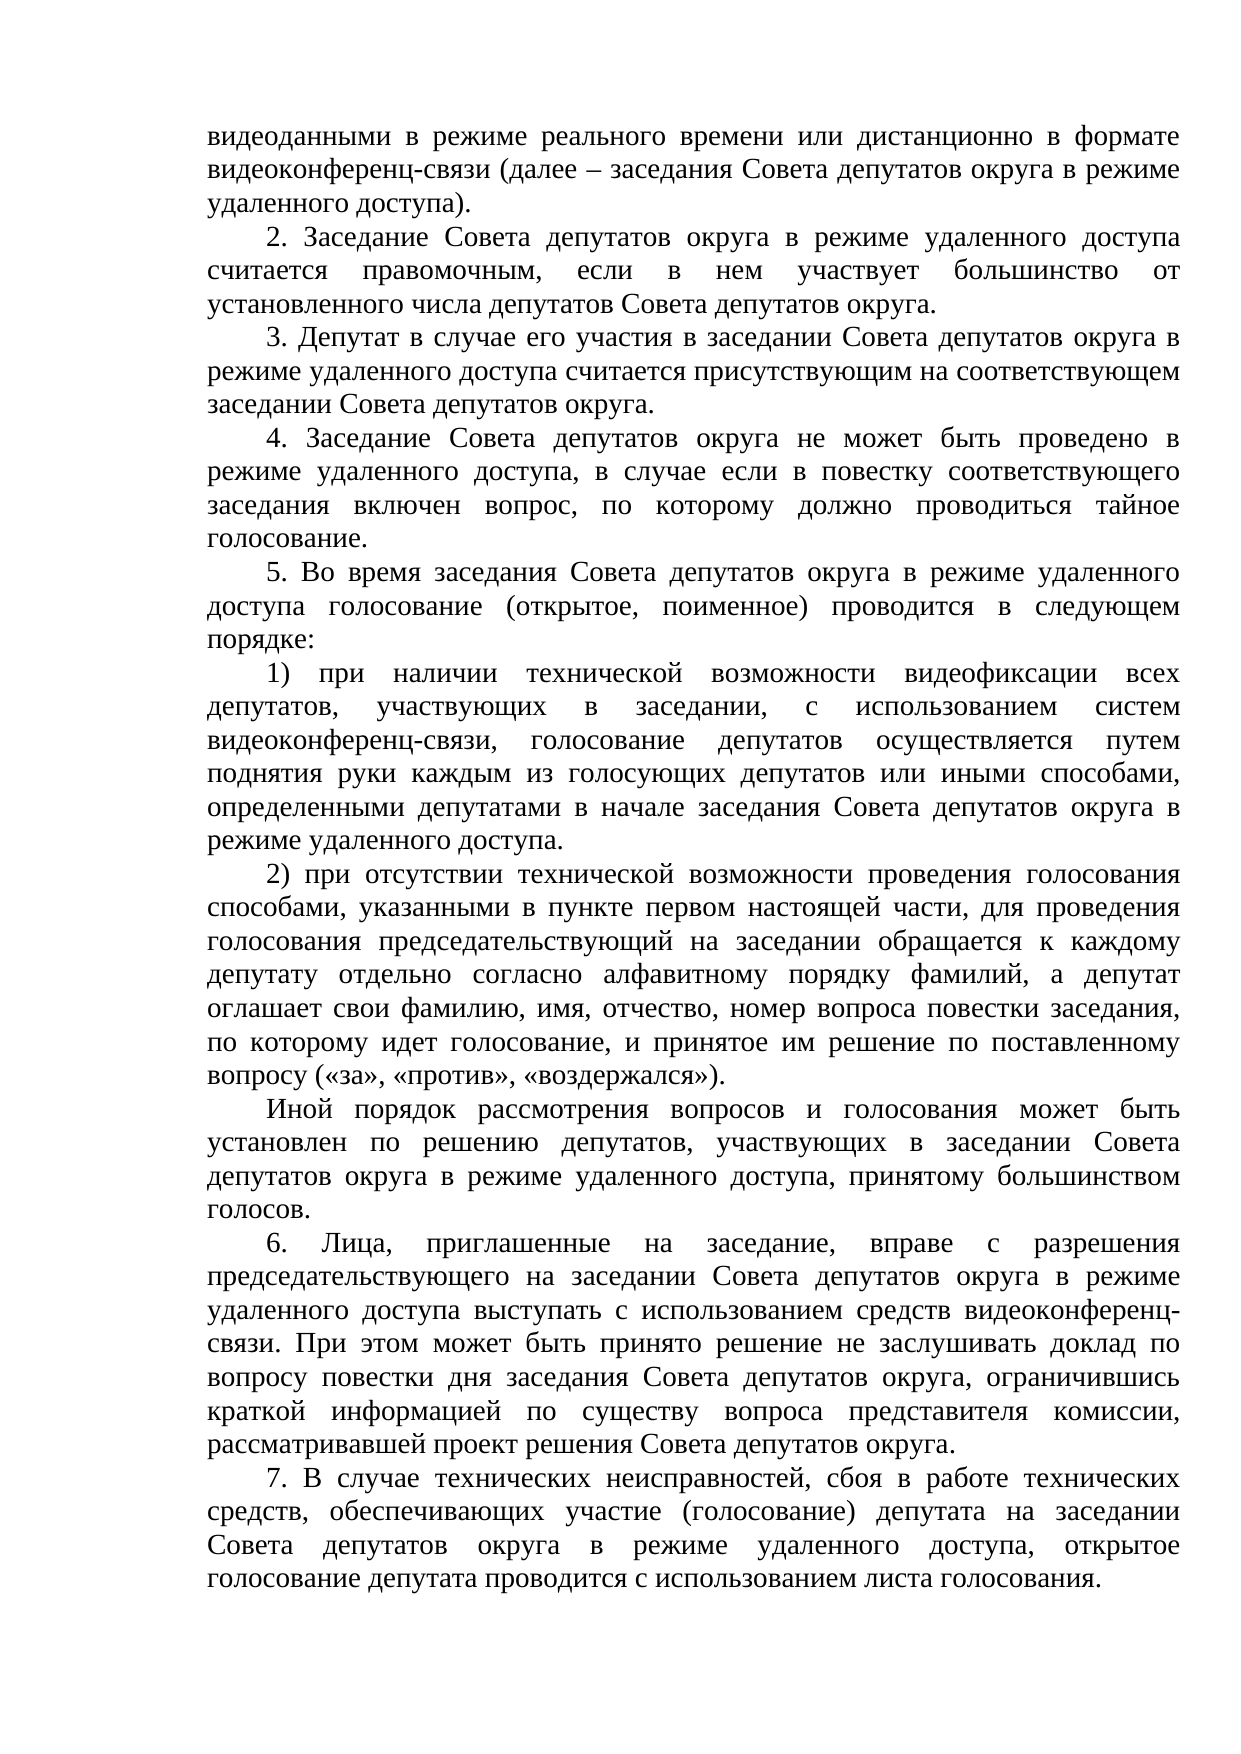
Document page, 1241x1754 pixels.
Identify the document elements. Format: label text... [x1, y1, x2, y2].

text 2. Заседание Совета депутатов округа в режиме удаленного доступа считается правомочным, если в нем участвует большинство от установленного числа депутатов Совета депутатов округа. [207, 219, 1181, 319]
text 3. Депутат в случае его участия в заседании Совета депутатов округа в режиме удаленного доступа считается присутствующим на соответствующем заседании Совета депутатов округа. [207, 319, 1181, 420]
text 2) при отсутствии технической возможности проведения голосования способами, указанными в пункте первом настоящей части, для проведения голосования председательствующий на заседании обращается к каждому депутату отдельно согласно алфавитному порядку фамилий, а депутат оглашает свои фамилию, имя, отчество, номер вопроса повестки заседания, по которому идет голосование, и принятое им решение по поставленному вопросу («за», «против», «воздержался»). [207, 856, 1181, 1091]
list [207, 118, 1181, 219]
text 6. Лица, приглашенные на заседание, вправе с разрешения председательствующего на заседании Совета депутатов округа в режиме удаленного доступа выступать с использованием средств видеоконференц-связи. При этом может быть принято решение не заслушивать доклад по вопросу повестки дня заседания Совета депутатов округа, ограничившись краткой информацией по существу вопроса представителя комиссии, рассматривавшей проект решения Совета депутатов округа. [207, 1225, 1181, 1460]
text Иной порядок рассмотрения вопросов и голосования может быть установлен по решению депутатов, участвующих в заседании Совета депутатов округа в режиме удаленного доступа, принятому большинством голосов. [207, 1091, 1181, 1225]
text 4. Заседание Совета депутатов округа не может быть проведено в режиме удаленного доступа, в случае если в повестку соответствующего заседания включен вопрос, по которому должно проводиться тайное голосование. [207, 420, 1181, 554]
text 5. Во время заседания Совета депутатов округа в режиме удаленного доступа голосование (открытое, поименное) проводится в следующем порядке: [207, 554, 1181, 655]
text 1) при наличии технической возможности видеофиксации всех депутатов, участвующих в заседании, с использованием систем видеоконференц-связи, голосование депутатов осуществляется путем поднятия руки каждым из голосующих депутатов или иными способами, определенными депутатами в начале заседания Совета депутатов округа в режиме удаленного доступа. [207, 655, 1181, 856]
text 7. В случае технических неисправностей, сбоя в работе технических средств, обеспечивающих участие (голосование) депутата на заседании Совета депутатов округа в режиме удаленного доступа, открытое голосование депутата проводится с использованием листа голосования. [207, 1460, 1181, 1594]
